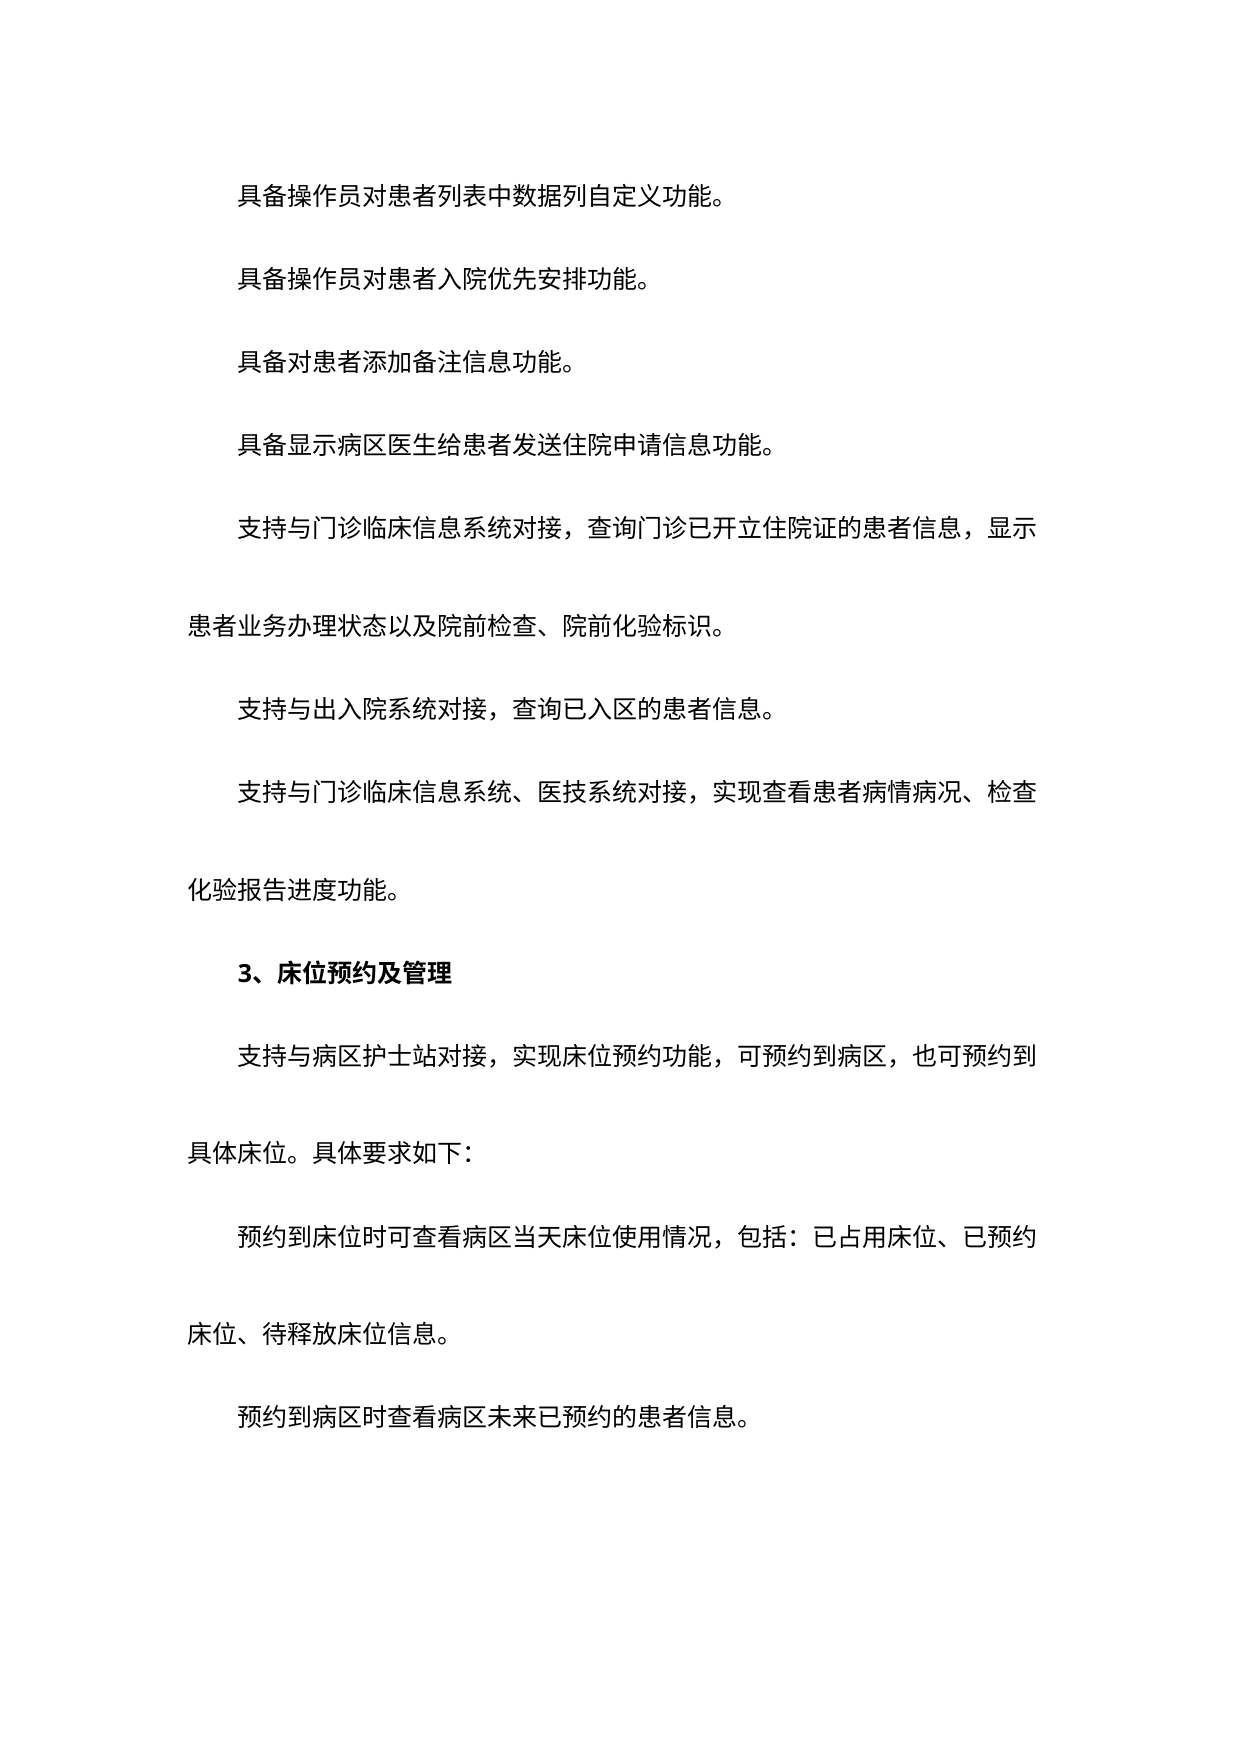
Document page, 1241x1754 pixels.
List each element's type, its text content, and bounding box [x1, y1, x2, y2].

text 3、床位预约及管理 [187, 939, 1053, 1004]
text 具备操作员对患者列表中数据列自定义功能。 [187, 162, 1053, 227]
text 具备对患者添加备注信息功能。 [187, 328, 1053, 393]
text 具备显示病区医生给患者发送住院申请信息功能。 [187, 411, 1053, 476]
text 支持与门诊临床信息系统对接，查询门诊已开立住院证的患者信息，显示患者业务办理状态以及院前检查、院前化验标识。 [187, 494, 1053, 657]
text 预约到病区时查看病区未来已预约的患者信息。 [187, 1383, 1053, 1448]
text 预约到床位时可查看病区当天床位使用情况，包括：已占用床位、已预约床位、待释放床位信息。 [187, 1203, 1053, 1365]
text 支持与病区护士站对接，实现床位预约功能，可预约到病区，也可预约到具体床位。具体要求如下： [187, 1022, 1053, 1184]
text 具备操作员对患者入院优先安排功能。 [187, 245, 1053, 310]
text 支持与门诊临床信息系统、医技系统对接，实现查看患者病情病况、检查化验报告进度功能。 [187, 758, 1053, 921]
text 支持与出入院系统对接，查询已入区的患者信息。 [187, 675, 1053, 740]
